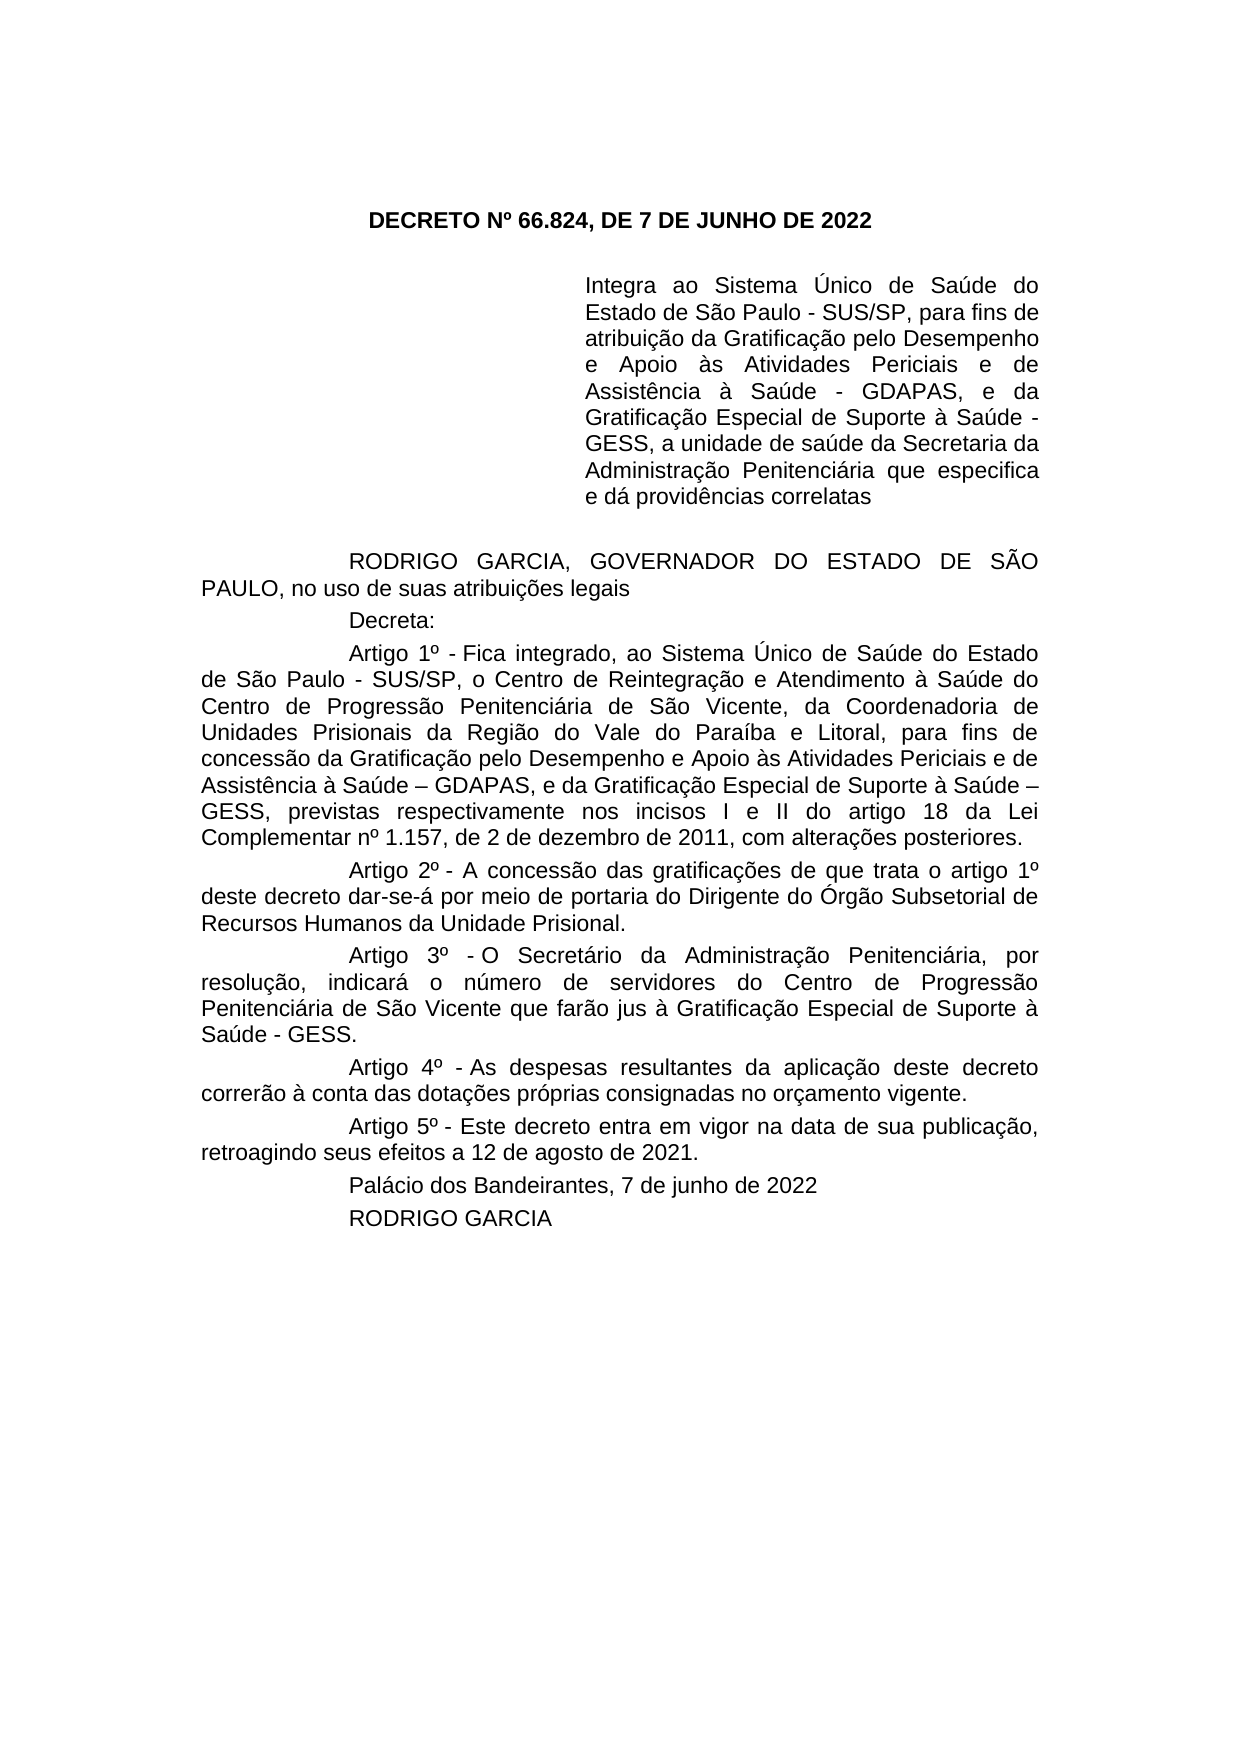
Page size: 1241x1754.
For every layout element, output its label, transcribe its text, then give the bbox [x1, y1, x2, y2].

text RODRIGO GARCIA, GOVERNADOR DO ESTADO DE SÃO PAULO, no uso de suas atribuições legais [201, 548, 1039, 601]
text Artigo 4º - As despesas resultantes da aplicação deste decreto correrão à conta das dotações próprias consignadas no orçamento vigente. [201, 1054, 1039, 1107]
text DECRETO Nº 66.824, DE 7 DE JUNHO DE 2022 [201, 207, 1039, 233]
text Artigo 1º - Fica integrado, ao Sistema Único de Saúde do Estado de São Paulo - SUS/SP, o Centro de Reintegração e Atendimento à Saúde do Centro de Progressão Penitenciária de São Vicente, da Coordenadoria de Unidades Prisionais da Região do Vale do Paraíba e Litoral, para fins de concessão da Gratificação pelo Desempenho e Apoio às Atividades Periciais e de Assistência à Saúde – GDAPAS, e da Gratificação Especial de Suporte à Saúde – GESS, previstas respectivamente nos incisos I e II do artigo 18 da Lei Complementar nº 1.157, de 2 de dezembro de 2011, com alterações posteriores. [201, 640, 1039, 851]
text Decreta: [201, 607, 1039, 634]
text Integra ao Sistema Único de Saúde do Estado de São Paulo - SUS/SP, para fins de atribuição da Gratificação pelo Desempenho e Apoio às Atividades Periciais e de Assistência à Saúde - GDAPAS, e da Gratificação Especial de Suporte à Saúde - GESS, a unidade de saúde da Secretaria da Administração Penitenciária que especifica e dá providências correlatas [585, 272, 1039, 509]
text Artigo 3º - O Secretário da Administração Penitenciária, por resolução, indicará o número de servidores do Centro de Progressão Penitenciária de São Vicente que farão jus à Gratificação Especial de Suporte à Saúde - GESS. [201, 942, 1039, 1048]
text RODRIGO GARCIA [201, 1204, 1039, 1231]
text Palácio dos Bandeirantes, 7 de junho de 2022 [201, 1172, 1039, 1198]
text Artigo 5º - Este decreto entra em vigor na data de sua publicação, retroagindo seus efeitos a 12 de agosto de 2021. [201, 1113, 1039, 1166]
text Artigo 2º - A concessão das gratificações de que trata o artigo 1º deste decreto dar-se-á por meio de portaria do Dirigente do Órgão Subsetorial de Recursos Humanos da Unidade Prisional. [201, 857, 1039, 936]
